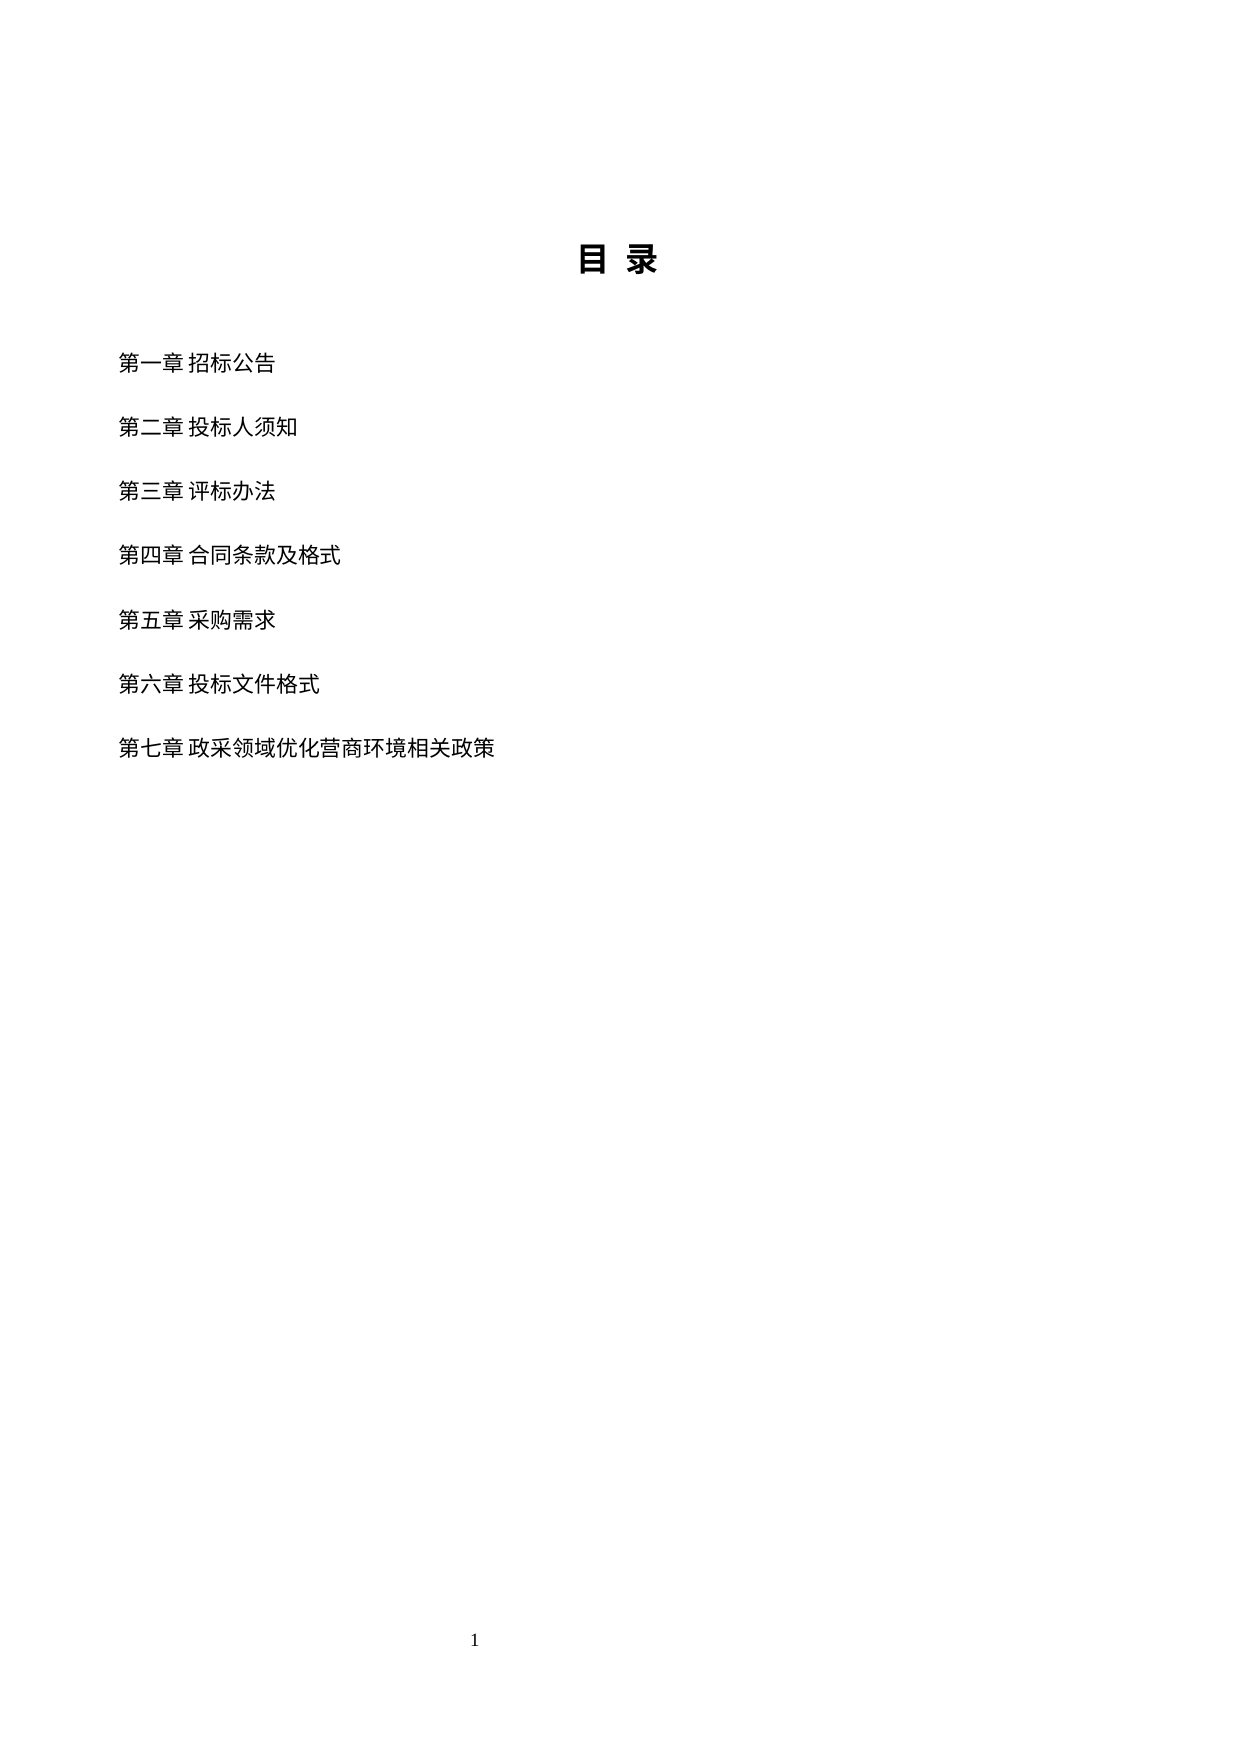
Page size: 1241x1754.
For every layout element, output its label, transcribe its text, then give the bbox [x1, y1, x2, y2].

text 第六章 投标文件格式 [118, 666, 1122, 699]
subtitle 目 录 [118, 232, 1122, 281]
text 第五章 采购需求 [118, 602, 1122, 635]
text 第四章 合同条款及格式 [118, 538, 1122, 571]
text 第七章 政采领域优化营商环境相关政策 [118, 731, 1122, 763]
text 第二章 投标人须知 [118, 410, 1122, 442]
text 第三章 评标办法 [118, 474, 1122, 506]
text 第一章 招标公告 [118, 346, 1122, 378]
